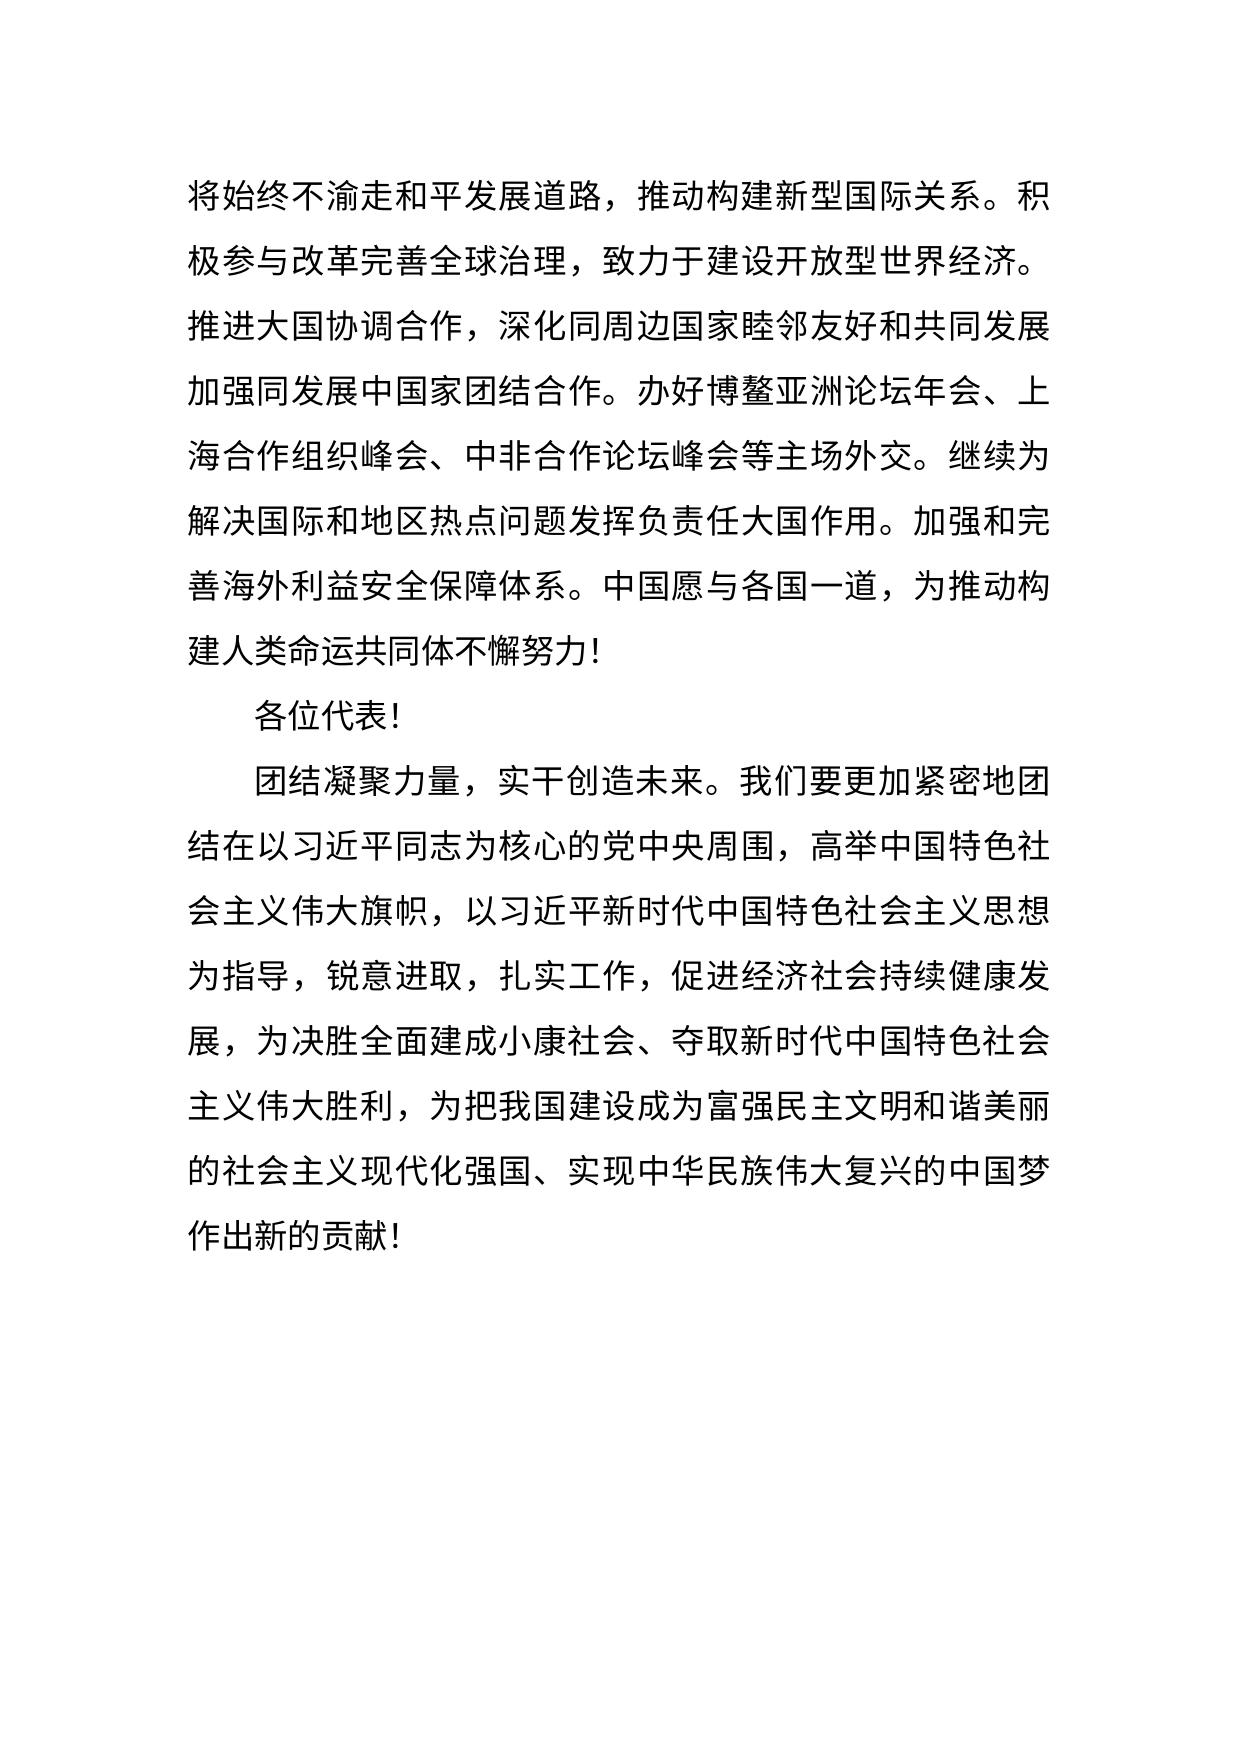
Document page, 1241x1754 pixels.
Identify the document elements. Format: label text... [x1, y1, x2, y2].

text 团结凝聚力量，实干创造未来。我们要更加紧密地团结在以习近平同志为核心的党中央周围，高举中国特色社会主义伟大旗帜，以习近平新时代中国特色社会主义思想为指导，锐意进取，扎实工作，促进经济社会持续健康发展，为决胜全面建成小康社会、夺取新时代中国特色社会主义伟大胜利，为把我国建设成为富强民主文明和谐美丽的社会主义现代化强国、实现中华民族伟大复兴的中国梦作出新的贡献！ [187, 747, 1053, 1267]
text 各位代表！ [187, 682, 1053, 747]
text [187, 162, 1053, 682]
